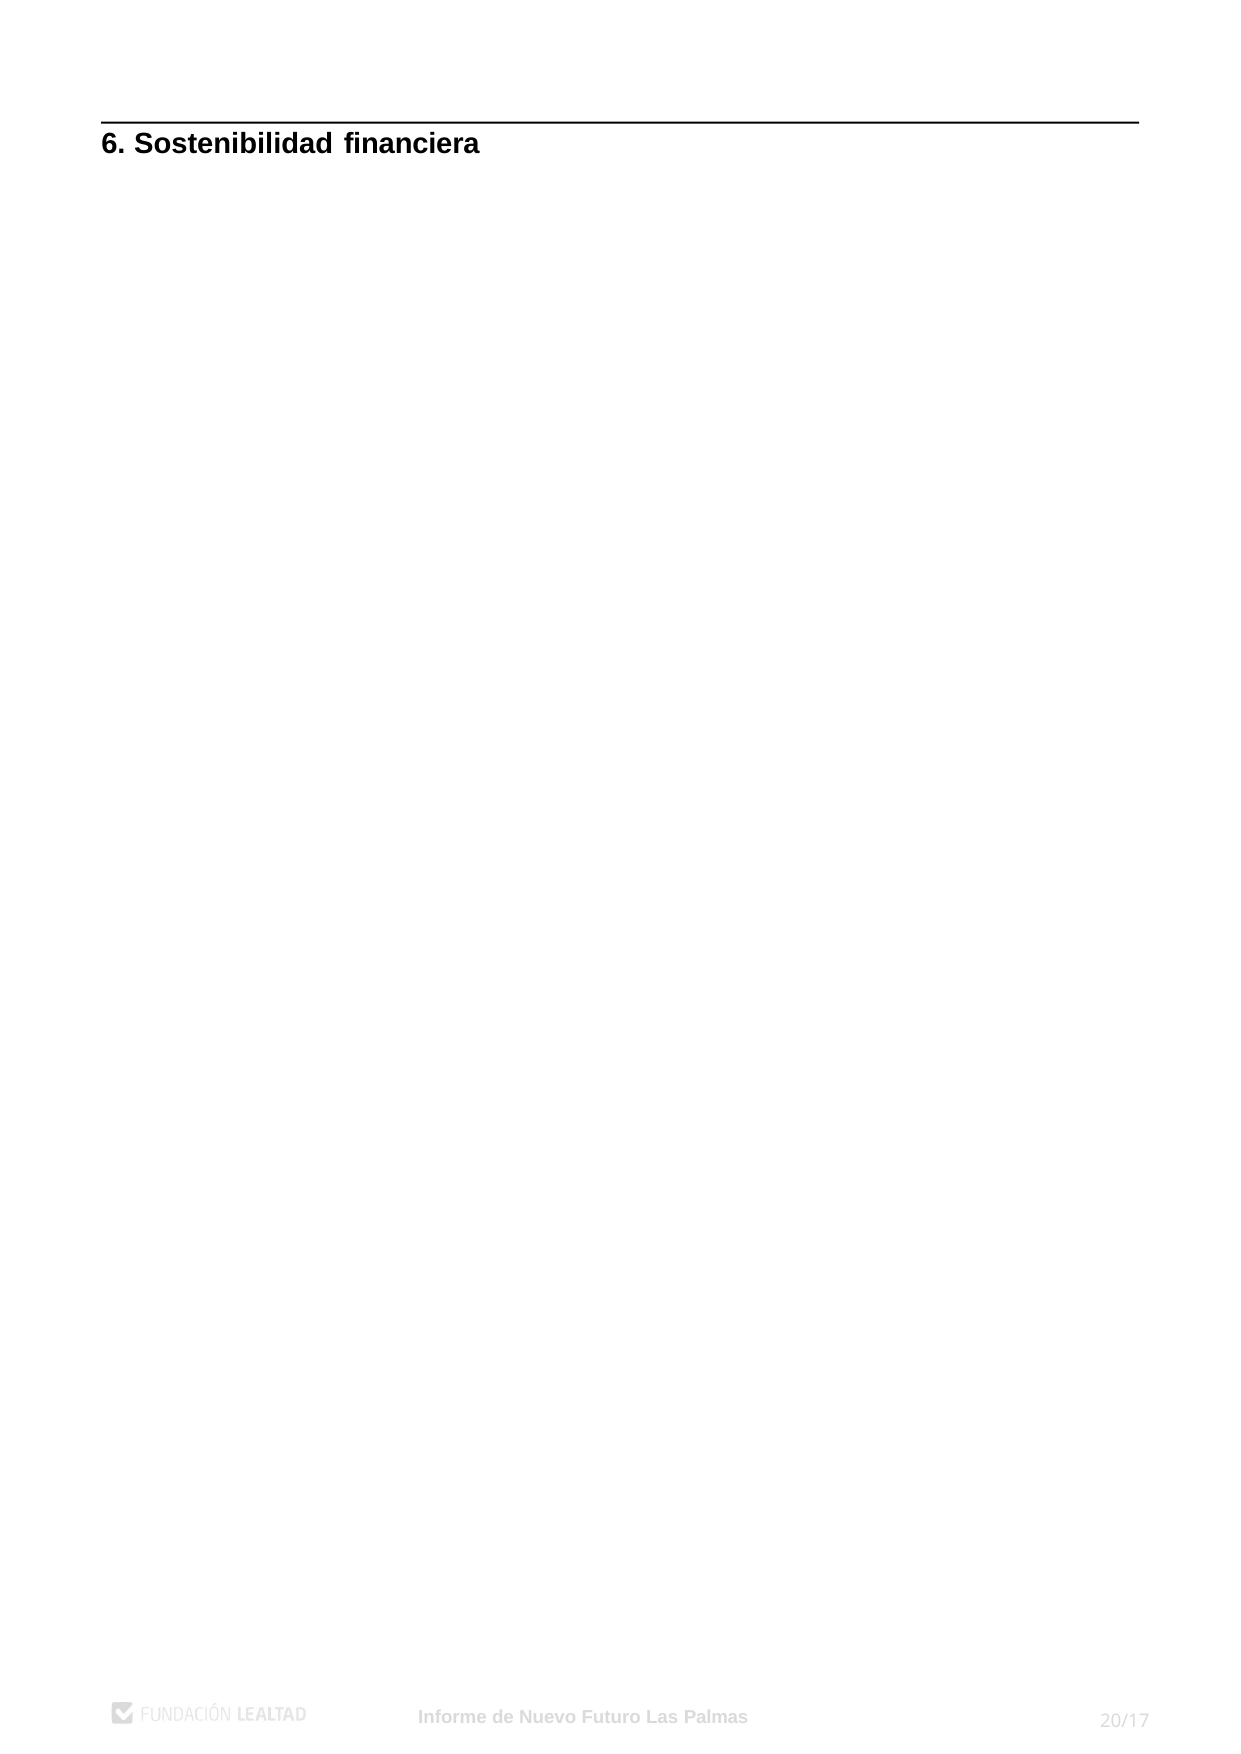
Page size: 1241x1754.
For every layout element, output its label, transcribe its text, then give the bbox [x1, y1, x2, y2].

picture [111, 1702, 306, 1724]
subtitle Sostenibilidad financiera [101, 126, 1211, 159]
